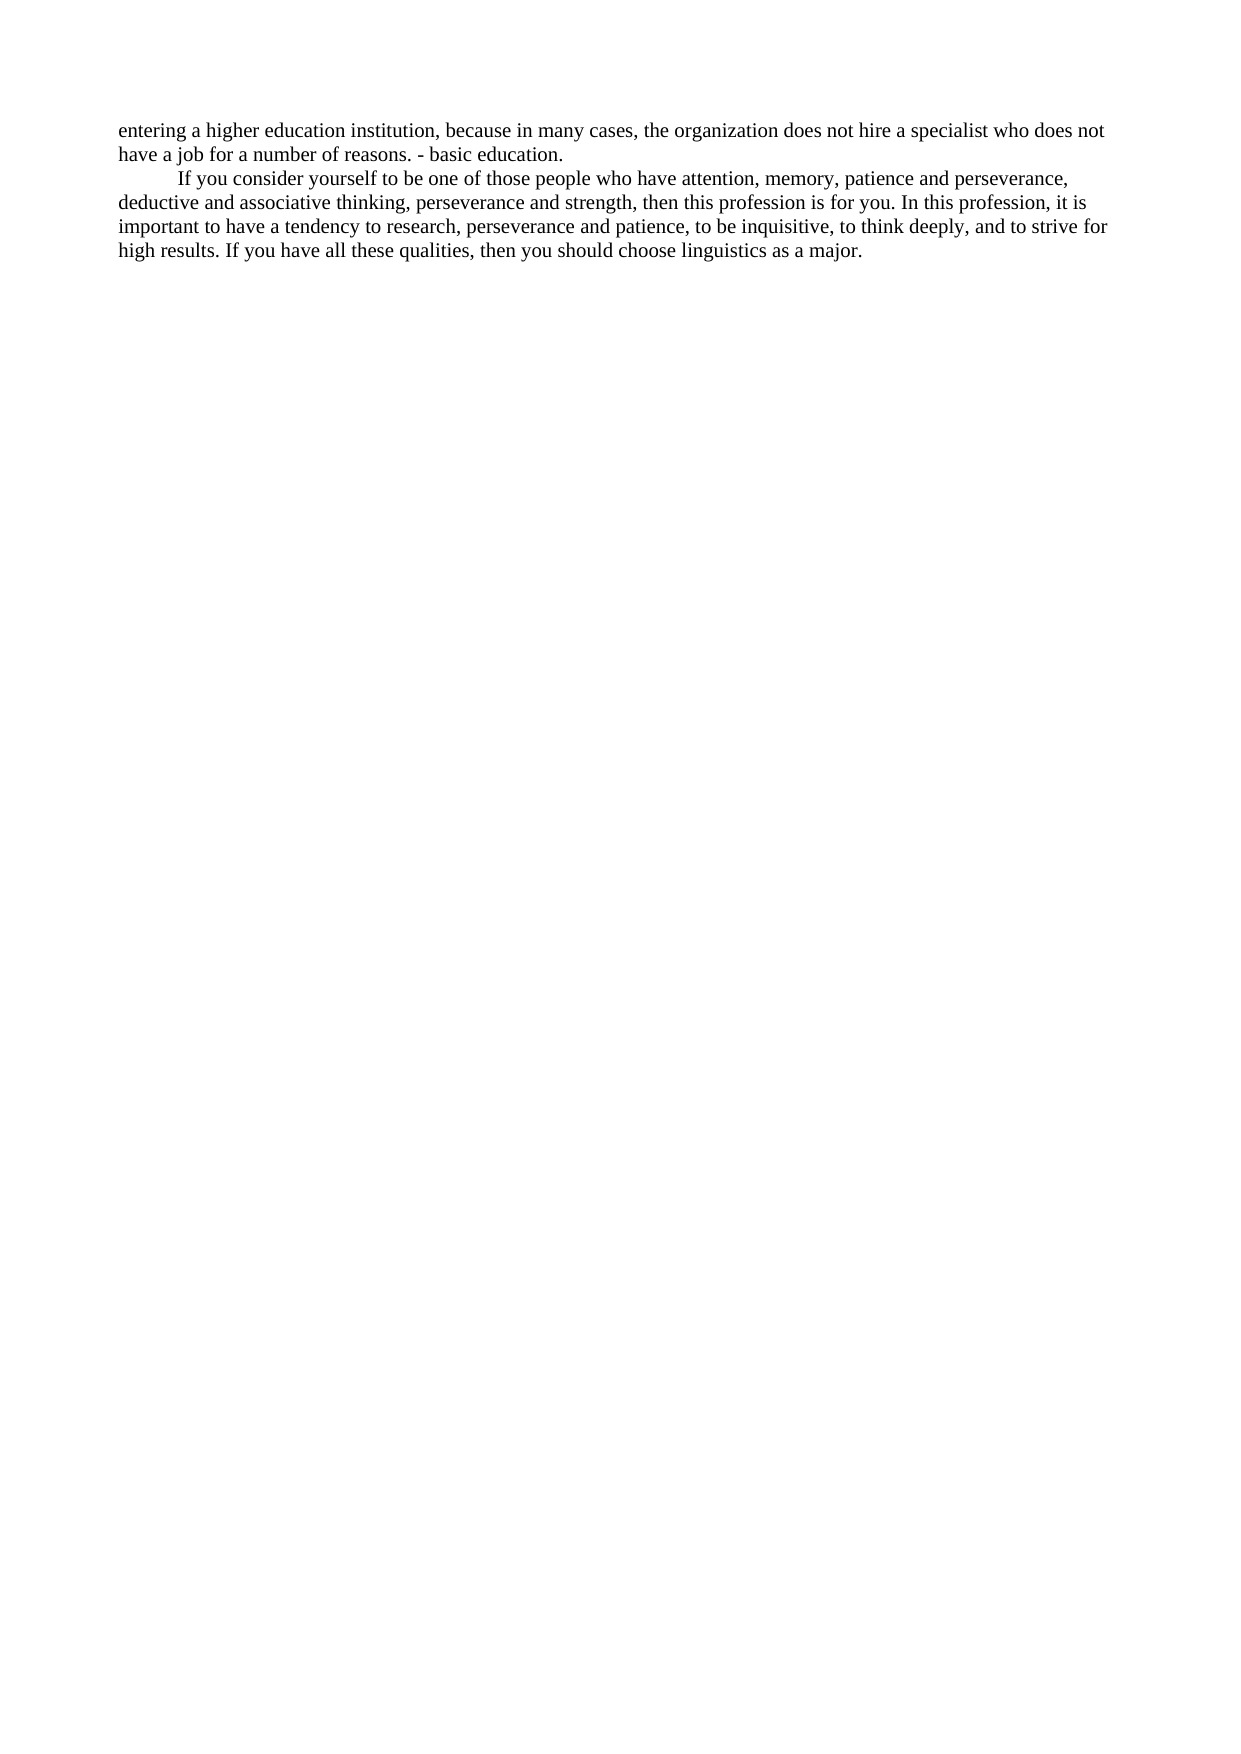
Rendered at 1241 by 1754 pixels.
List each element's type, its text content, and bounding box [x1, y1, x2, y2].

text If you consider yourself to be one of those people who have attention, memory, patience and perseverance, deductive and associative thinking, perseverance and strength, then this profession is for you. In this profession, it is important to have a tendency to research, perseverance and patience, to be inquisitive, to think deeply, and to strive for high results. If you have all these qualities, then you should choose linguistics as a major. [118, 166, 1122, 262]
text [118, 118, 1122, 166]
